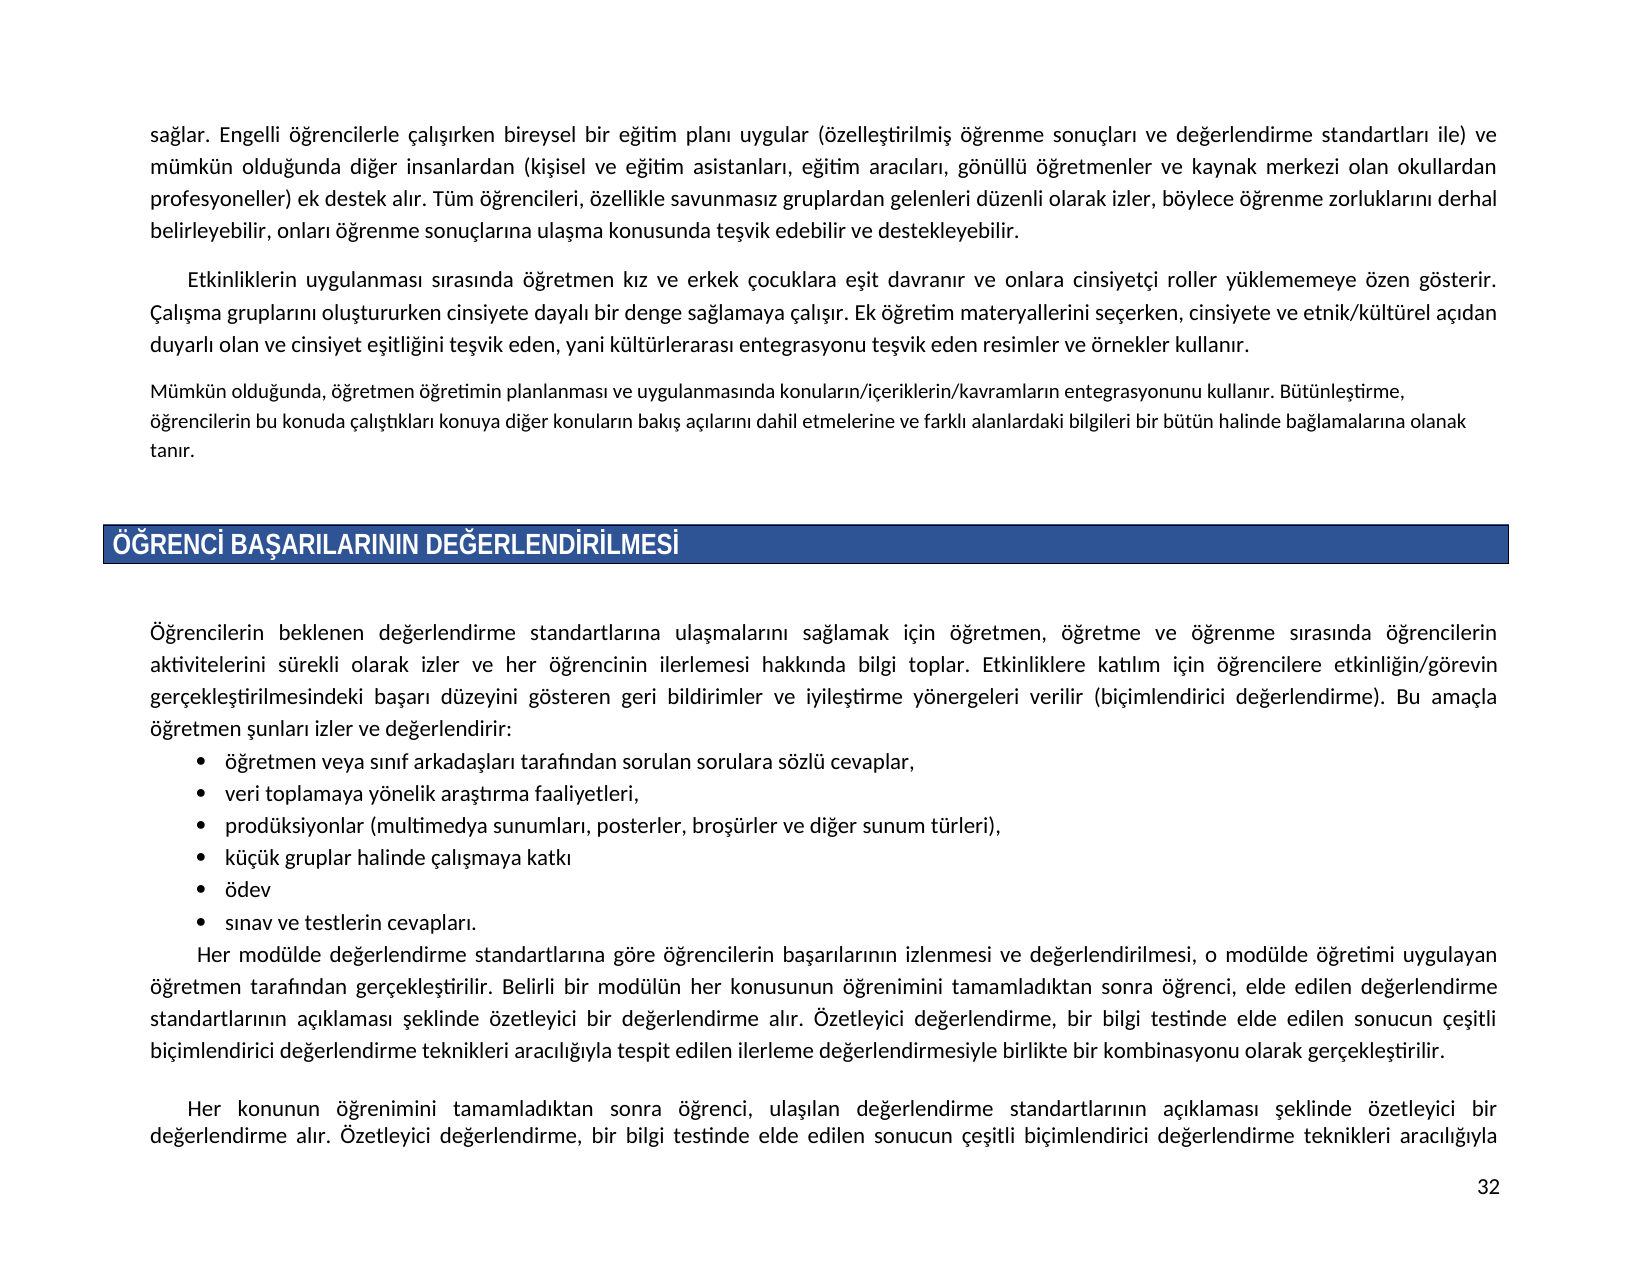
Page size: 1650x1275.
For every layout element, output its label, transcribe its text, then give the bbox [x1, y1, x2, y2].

list ödev [197, 876, 1500, 903]
list Her modülde değerlendirme standartlarına göre öğrencilerin başarılarının izlenmesi ve değerlendirilmesi, o modülde öğretimi uygulayan öğretmen tarafından gerçekleştirilir. Belirli bir modülün her konusunun öğrenimini tamamladıktan sonra öğrenci, elde edilen değerlendirme standartlarının açıklaması şeklinde özetleyici bir değerlendirme alır. Özetleyici değerlendirme, bir bilgi testinde elde edilen sonucun çeşitli biçimlendirici değerlendirme teknikleri aracılığıyla tespit edilen ilerleme değerlendirmesiyle birlikte bir kombinasyonu olarak gerçekleştirilir. [150, 940, 1500, 1064]
list küçük gruplar halinde çalışmaya katkı [197, 843, 1500, 871]
list prodüksiyonlar (multimedya sunumları, posterler, broşürler ve diğer sunum türleri), [197, 811, 1500, 839]
text Öğrencilerin beklenen değerlendirme standartlarına ulaşmalarını sağlamak için öğretmen, öğretme ve öğrenme sırasında öğrencilerin aktivitelerini sürekli olarak izler ve her öğrencinin ilerlemesi hakkında bilgi toplar. Etkinliklere katılım için öğrencilere etkinliğin/görevin gerçekleştirilmesindeki başarı düzeyini gösteren geri bildirimler ve iyileştirme yönergeleri verilir (biçimlendirici değerlendirme). Bu amaçla öğretmen şunları izler ve değerlendirir: [150, 618, 1500, 743]
list ÖĞRENCİ BAŞARILARININ DEĞERLENDİRİLMESİ [104, 526, 1508, 563]
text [150, 120, 1500, 244]
text Etkinliklerin uygulanması sırasında öğretmen kız ve erkek çocuklara eşit davranır ve onlara cinsiyetçi roller yüklememeye özen gösterir. Çalışma gruplarını oluştururken cinsiyete dayalı bir denge sağlamaya çalışır. Ek öğretim materyallerini seçerken, cinsiyete ve etnik/kültürel açıdan duyarlı olan ve cinsiyet eşitliğini teşvik eden, yani kültürlerarası entegrasyonu teşvik eden resimler ve örnekler kullanır. [150, 265, 1500, 358]
list veri toplamaya yönelik araştırma faaliyetleri, [197, 779, 1500, 807]
list sınav ve testlerin cevapları. [197, 908, 1500, 936]
list Mümkün olduğunda, öğretmen öğretimin planlanması ve uygulanmasında konuların/içeriklerin/kavramların entegrasyonunu kullanır. Bütünleştirme, öğrencilerin bu konuda çalıştıkları konuya diğer konuların bakış açılarını dahil etmelerine ve farklı alanlardaki bilgileri bir bütün halinde bağlamalarına olanak tanır. [150, 379, 1500, 462]
list öğretmen veya sınıf arkadaşları tarafından sorulan sorulara sözlü cevaplar, [197, 747, 1500, 775]
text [150, 1094, 1500, 1150]
